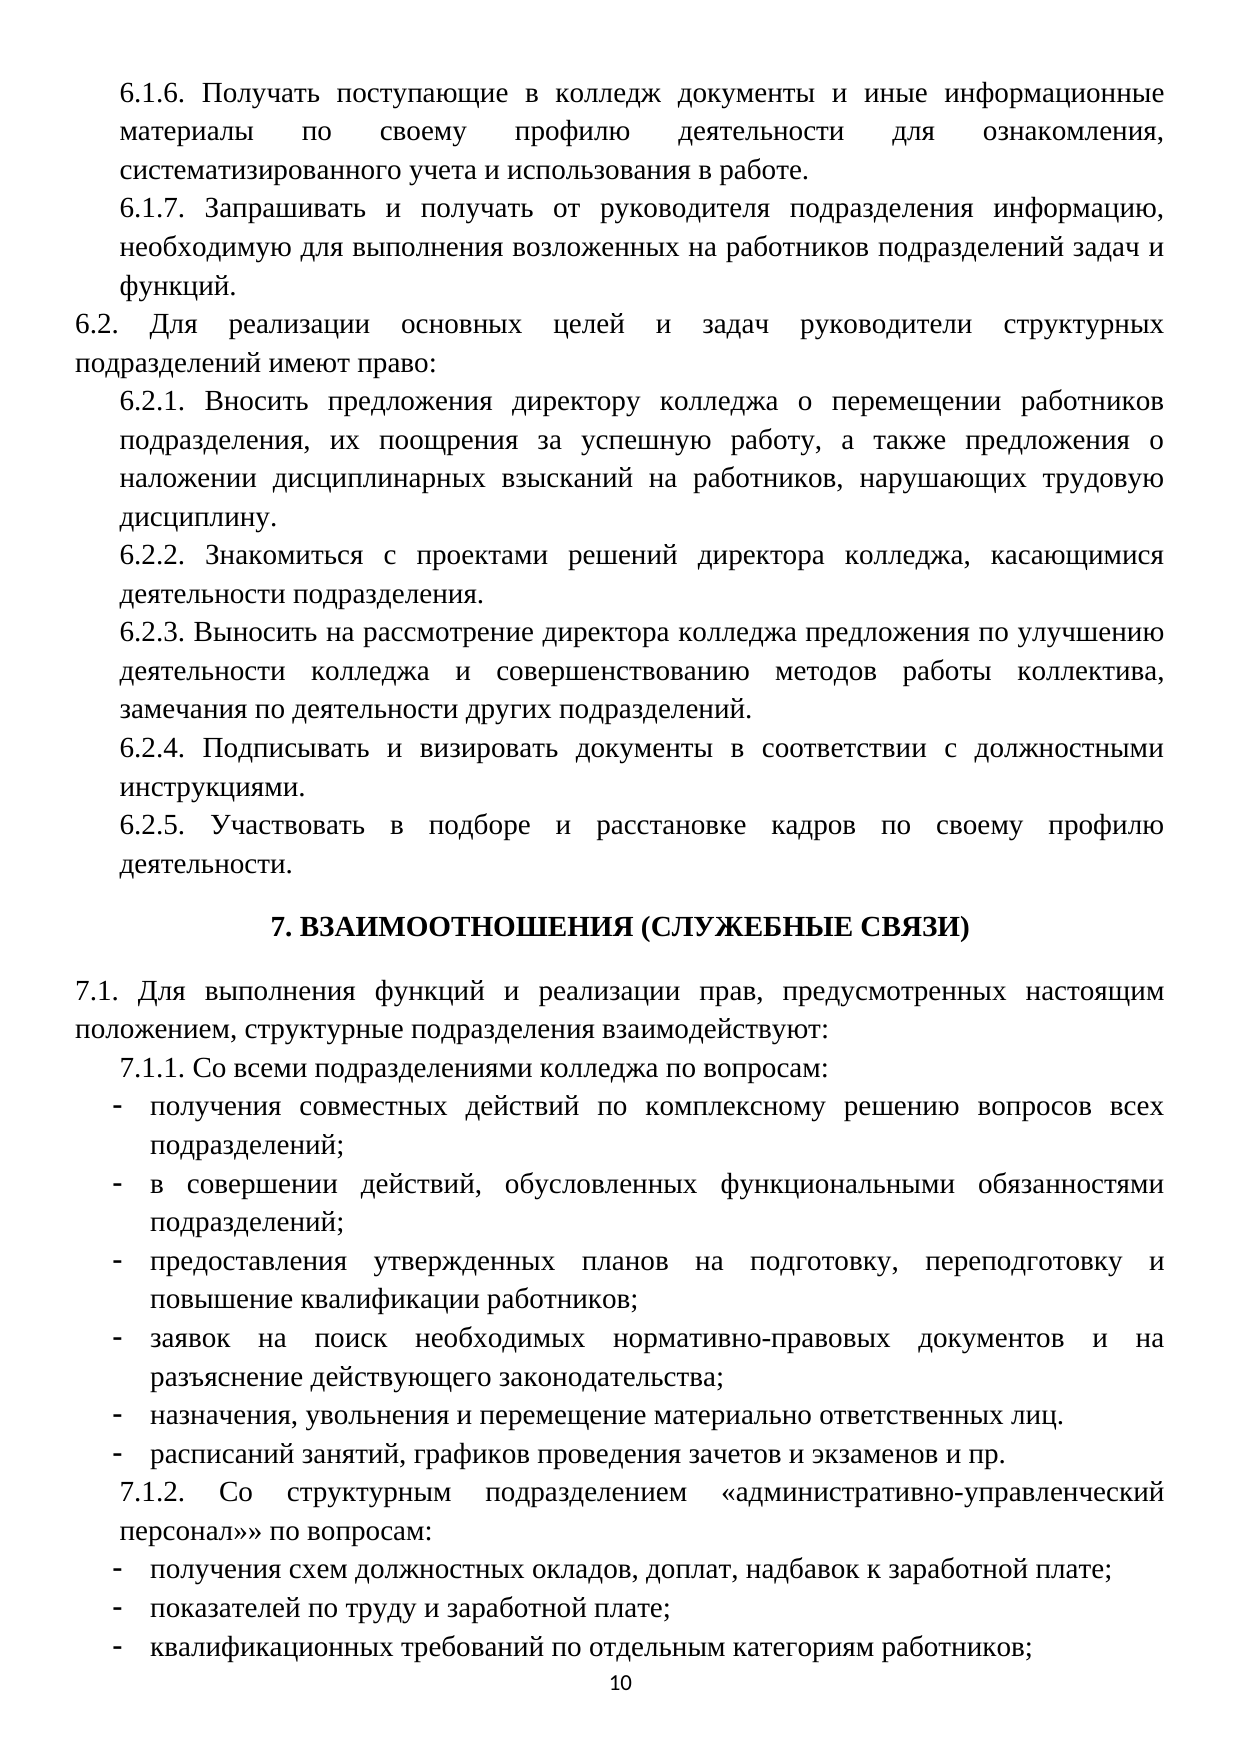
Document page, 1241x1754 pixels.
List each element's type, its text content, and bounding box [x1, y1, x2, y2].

text 7.1.1. Со всеми подразделениями колледжа по вопросам: [119, 1050, 1165, 1083]
text 6.2. Для реализации основных целей и задач руководители структурных подразделений имеют право: [75, 306, 1165, 378]
text 6.2.1. Вносить предложения директору колледжа о перемещении работников подразделения, их поощрения за успешную работу, а также предложения о наложении дисциплинарных взысканий на работников, нарушающих трудовую дисциплину. [119, 383, 1165, 532]
text 6.2.3. Выносить на рассмотрение директора колледжа предложения по улучшению деятельности колледжа и совершенствованию методов работы коллектива, замечания по деятельности других подразделений. [119, 614, 1165, 725]
list предоставления утвержденных планов на подготовку, переподготовку и повышение квалификации работников; [112, 1243, 1165, 1315]
list в совершении действий, обусловленных функциональными обязанностями подразделений; [112, 1166, 1165, 1238]
text 7.1. Для выполнения функций и реализации прав, предусмотренных настоящим положением, структурные подразделения взаимодействуют: [75, 973, 1165, 1045]
list квалификационных требований по отдельным категориям работников; [112, 1629, 1165, 1663]
text 6.1.7. Запрашивать и получать от руководителя подразделения информацию, необходимую для выполнения возложенных на работников подразделений задач и функций. [119, 191, 1165, 301]
list получения совместных действий по комплексному решению вопросов всех подразделений; [112, 1088, 1165, 1161]
list показателей по труду и заработной плате; [112, 1590, 1165, 1624]
text 6.2.2. Знакомиться с проектами решений директора колледжа, касающимися деятельности подразделения. [119, 537, 1165, 609]
text 6.1.6. Получать поступающие в колледж документы и иные информационные материалы по своему профилю деятельности для ознакомления, систематизированного учета и использования в работе. [119, 75, 1165, 186]
text 7.1.2. Со структурным подразделением «административно-управленческий персонал»» по вопросам: [119, 1474, 1165, 1547]
list получения схем должностных окладов, доплат, надбавок к заработной плате; [112, 1552, 1165, 1585]
text 7. ВЗАИМООТНОШЕНИЯ (СЛУЖЕБНЫЕ СВЯЗИ) [75, 909, 1165, 943]
text 6.2.4. Подписывать и визировать документы в соответствии с должностными инструкциями. [119, 730, 1165, 802]
list заявок на поиск необходимых нормативно-правовых документов и на разъяснение действующего законодательства; [112, 1320, 1165, 1392]
list расписаний занятий, графиков проведения зачетов и экзаменов и пр. [112, 1436, 1165, 1469]
list назначения, увольнения и перемещение материально ответственных лиц. [112, 1397, 1165, 1431]
text 6.2.5. Участвовать в подборе и расстановке кадров по своему профилю деятельности. [119, 807, 1165, 879]
